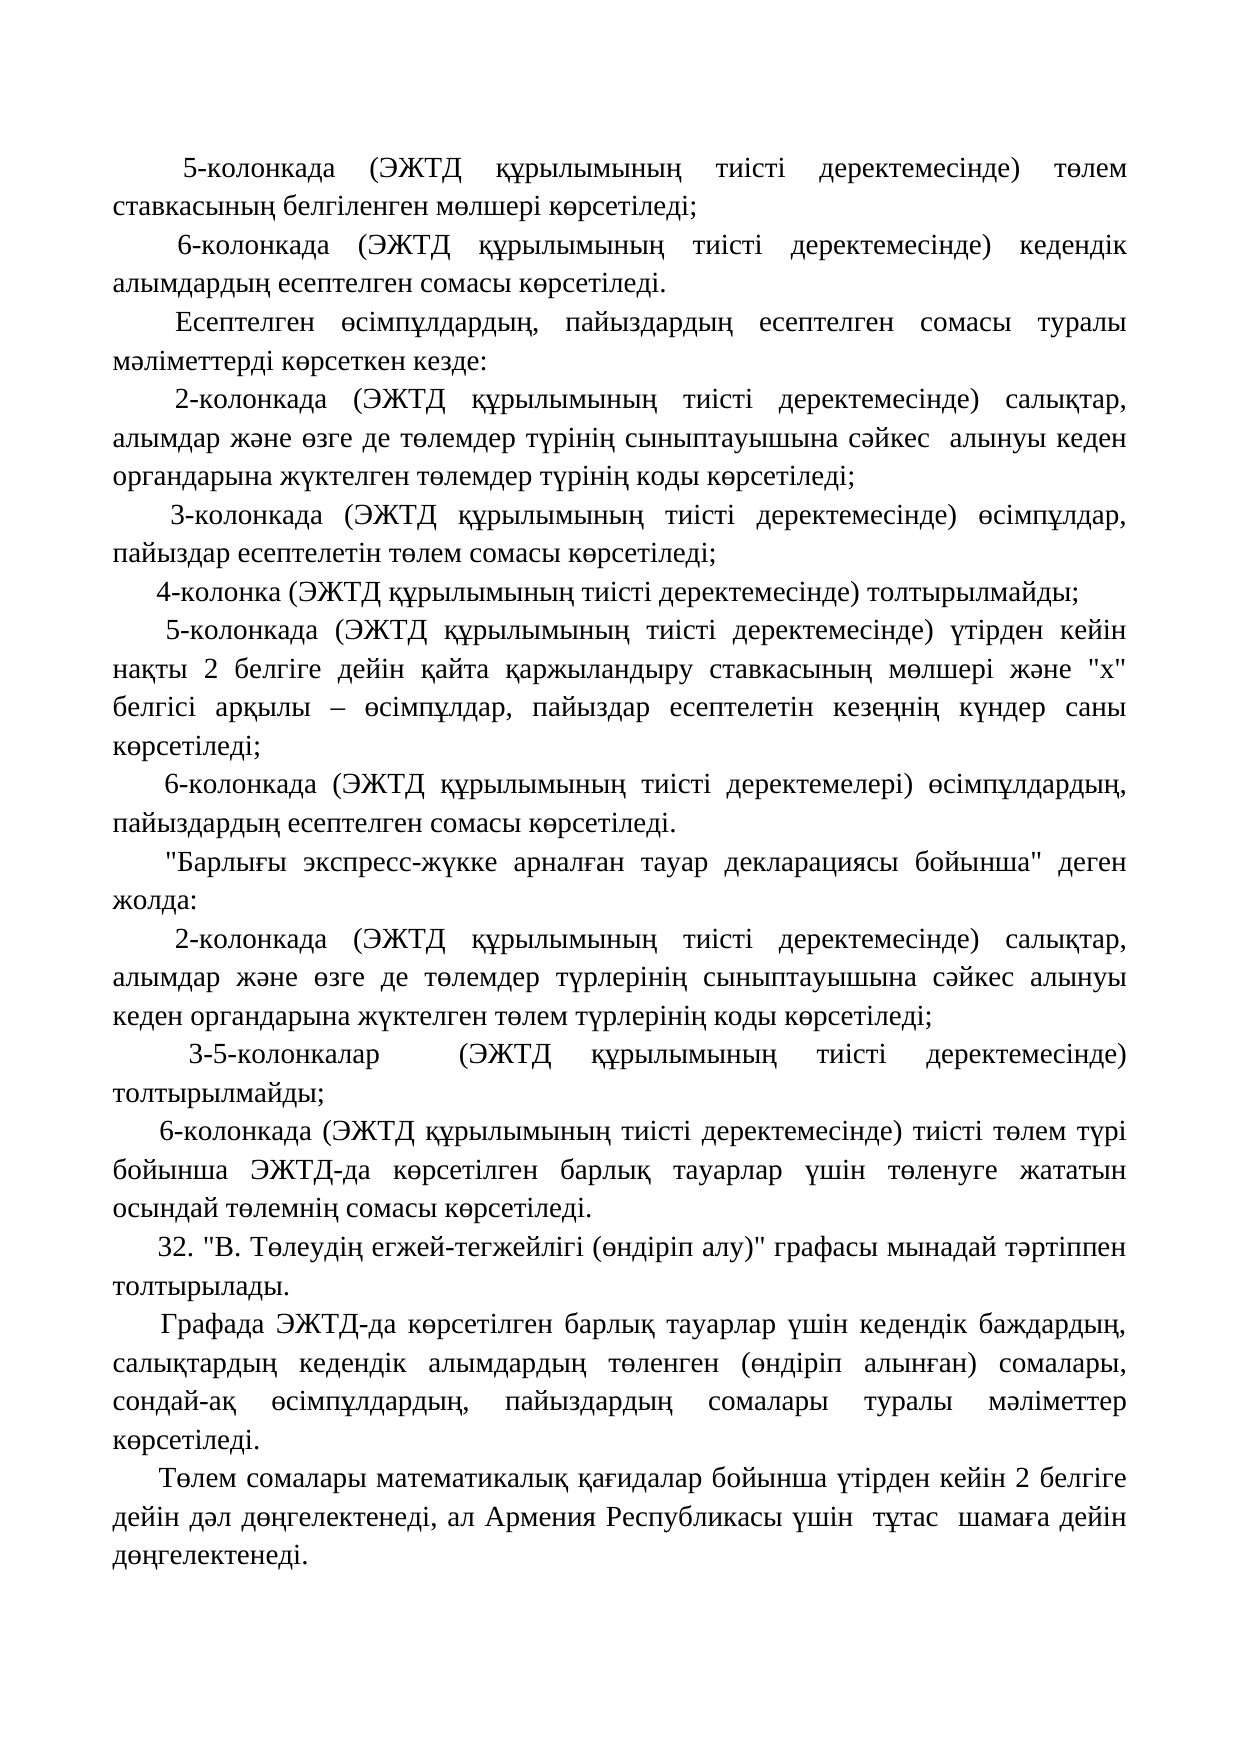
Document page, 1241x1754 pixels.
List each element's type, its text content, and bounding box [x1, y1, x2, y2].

text "Барлығы экспресс-жүкке арналған тауар декларациясы бойынша" деген жолда: [112, 844, 1128, 916]
text 3-колонкада (ЭЖТД құрылымының тиісті деректемесінде) өсімпұлдар, пайыздар есептелетін төлем сомасы көрсетіледі; [112, 497, 1128, 569]
text 6-колонкада (ЭЖТД құрылымының тиісті деректемесінде) тиісті төлем түрі бойынша ЭЖТД-да көрсетілген барлық тауарлар үшін төленуге жататын осындай төлемнің сомасы көрсетіледі. [112, 1113, 1128, 1224]
text 2-колонкада (ЭЖТД құрылымының тиісті деректемесінде) салықтар, алымдар және өзге де төлемдер түрлерінің сыныптауышына сәйкес алынуы кеден органдарына жүктелген төлем түрлерінің коды көрсетіледі; [112, 921, 1128, 1031]
text 32. "В. Төлеудің егжей-тегжейлігі (өндіріп алу)" графасы мынадай тәртіппен толтырылады. [112, 1229, 1128, 1301]
text 6-колонкада (ЭЖТД құрылымының тиісті деректемесінде) кедендік алымдардың есептелген сомасы көрсетіледі. [112, 227, 1128, 299]
text 6-колонкада (ЭЖТД құрылымының тиісті деректемелері) өсімпұлдардың, пайыздардың есептелген сомасы көрсетіледі. [112, 767, 1128, 839]
text 5-колонкада (ЭЖТД құрылымының тиісті деректемесінде) үтірден кейін нақты 2 белгіге дейін қайта қаржыландыру ставкасының мөлшері және "х" белгісі арқылы – өсімпұлдар, пайыздар есептелетін кезеңнің күндер саны көрсетіледі; [112, 612, 1128, 762]
text Есептелген өсімпұлдардың, пайыздардың есептелген сомасы туралы мәліметтерді көрсеткен кезде: [112, 304, 1128, 376]
text 4-колонка (ЭЖТД құрылымының тиісті деректемесінде) толтырылмайды; [112, 574, 1128, 607]
text 5-колонкада (ЭЖТД құрылымының тиісті деректемесінде) төлем ставкасының белгіленген мөлшері көрсетіледі; [112, 150, 1128, 222]
text Графада ЭЖТД-да көрсетілген барлық тауарлар үшін кедендік баждардың, салықтардың кедендік алымдардың төленген (өндіріп алынған) сомалары, сондай-ақ өсімпұлдардың, пайыздардың сомалары туралы мәліметтер көрсетіледі. [112, 1306, 1128, 1455]
text 2-колонкада (ЭЖТД құрылымының тиісті деректемесінде) салықтар, алымдар және өзге де төлемдер түрінің сыныптауышына сәйкес алынуы кеден органдарына жүктелген төлемдер түрінің коды көрсетіледі; [112, 381, 1128, 492]
text 3-5-колонкалар (ЭЖТД құрылымының тиісті деректемесінде) толтырылмайды; [112, 1036, 1128, 1108]
text Төлем сомалары математикалық қағидалар бойынша үтірден кейін 2 белгіге дейін дәл дөңгелектенеді, ал Армения Республикасы үшін тұтас шамаға дейін дөңгелектенеді. [112, 1460, 1128, 1571]
